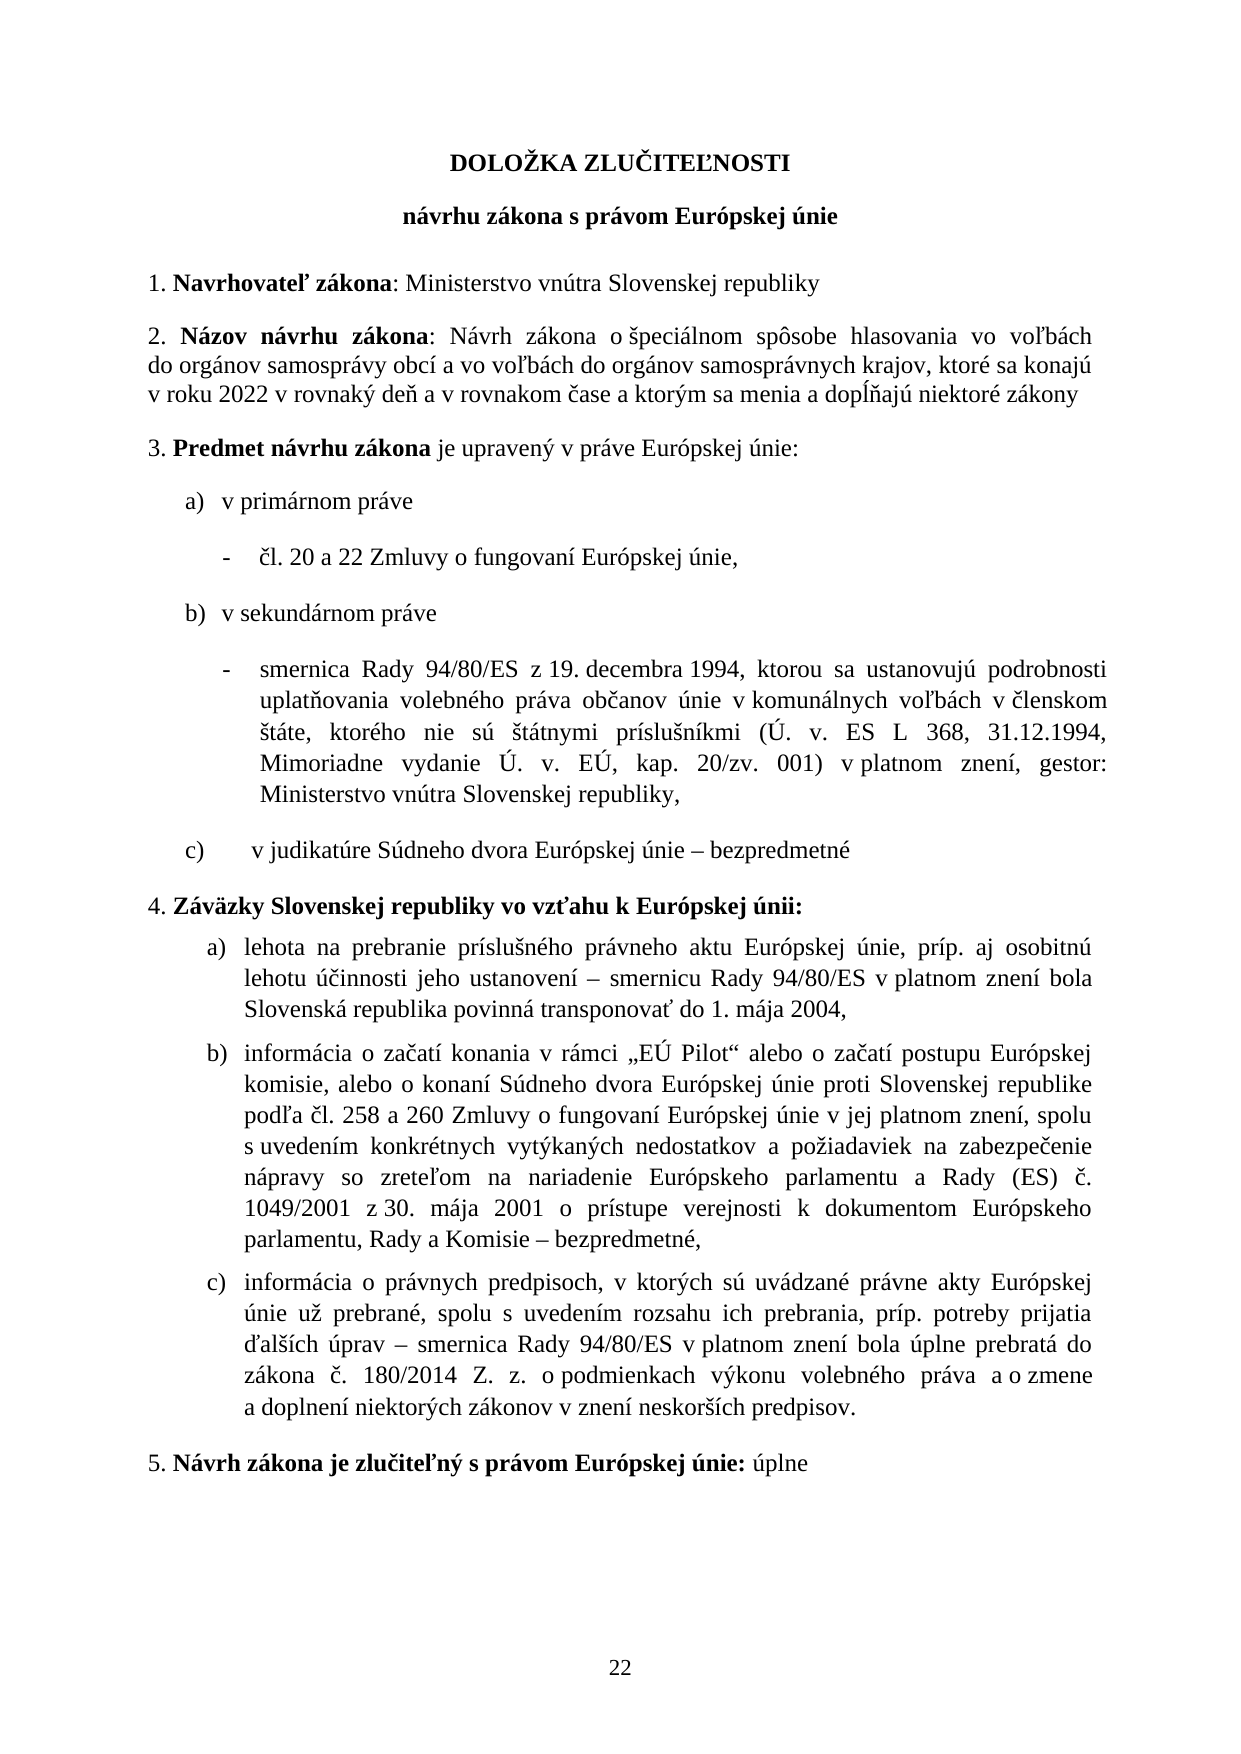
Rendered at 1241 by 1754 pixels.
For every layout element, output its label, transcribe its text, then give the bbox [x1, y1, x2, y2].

text 1. Navrhovateľ zákona: Ministerstvo vnútra Slovenskej republiky [148, 268, 1093, 296]
list informácia o začatí konania v rámci „EÚ Pilot“ alebo o začatí postupu Európskej komisie, alebo o konaní Súdneho dvora Európskej únie proti Slovenskej republike podľa čl. 258 a 260 Zmluvy o fungovaní Európskej únie v jej platnom znení, spolu s uvedením konkrétnych vytýkaných nedostatkov a požiadaviek na zabezpečenie nápravy so zreteľom na nariadenie Európskeho parlamentu a Rady (ES) č. 1049/2001 z 30. mája 2001 o prístupe verejnosti k dokumentom Európskeho parlamentu, Rady a Komisie – bezpredmetné, [207, 1038, 1093, 1253]
text 3. Predmet návrhu zákona je upravený v práve Európskej únie: [148, 433, 1093, 461]
list čl. 20 a 22 Zmluvy o fungovaní Európskej únie, [222, 542, 1093, 571]
list lehota na prebranie príslušného právneho aktu Európskej únie, príp. aj osobitnú lehotu účinnosti jeho ustanovení – smernicu Rady 94/80/ES v platnom znení bola Slovenská republika povinná transponovať do 1. mája 2004, [207, 932, 1093, 1023]
text 2. Názov návrhu zákona: Návrh zákona o špeciálnom spôsobe hlasovania vo voľbách do orgánov samosprávy obcí a vo voľbách do orgánov samosprávnych krajov, ktoré sa konajú v roku 2022 v rovnaký deň a v rovnakom čase a ktorým sa menia a dopĺňajú niektoré zákony [148, 321, 1093, 408]
text 4. Záväzky Slovenskej republiky vo vzťahu k Európskej únii: [148, 891, 1093, 919]
list v primárnom práve [185, 486, 1093, 515]
text návrhu zákona s právom Európskej únie [148, 201, 1093, 230]
text 5. Návrh zákona je zlučiteľný s právom Európskej únie: úplne [148, 1448, 1093, 1476]
list v judikatúre Súdneho dvora Európskej únie – bezpredmetné [185, 835, 1093, 863]
list v sekundárnom práve [185, 598, 1093, 627]
text DOLOŽKA ZLUČITEĽNOSTI [148, 148, 1093, 176]
list smernica Rady 94/80/ES z 19. decembra 1994, ktorou sa ustanovujú podrobnosti uplatňovania volebného práva občanov únie v komunálnych voľbách v členskom štáte, ktorého nie sú štátnymi príslušníkmi (Ú. v. ES L 368, 31.12.1994, Mimoriadne vydanie Ú. v. EÚ, kap. 20/zv. 001) v platnom znení, gestor: Ministerstvo vnútra Slovenskej republiky, [222, 654, 1107, 807]
list informácia o právnych predpisoch, v ktorých sú uvádzané právne akty Európskej únie už prebrané, spolu s uvedením rozsahu ich prebrania, príp. potreby prijatia ďalších úprav – smernica Rady 94/80/ES v platnom znení bola úplne prebratá do zákona č. 180/2014 Z. z. o podmienkach výkonu volebného práva a o zmene a doplnení niektorých zákonov v znení neskorších predpisov. [207, 1267, 1093, 1420]
